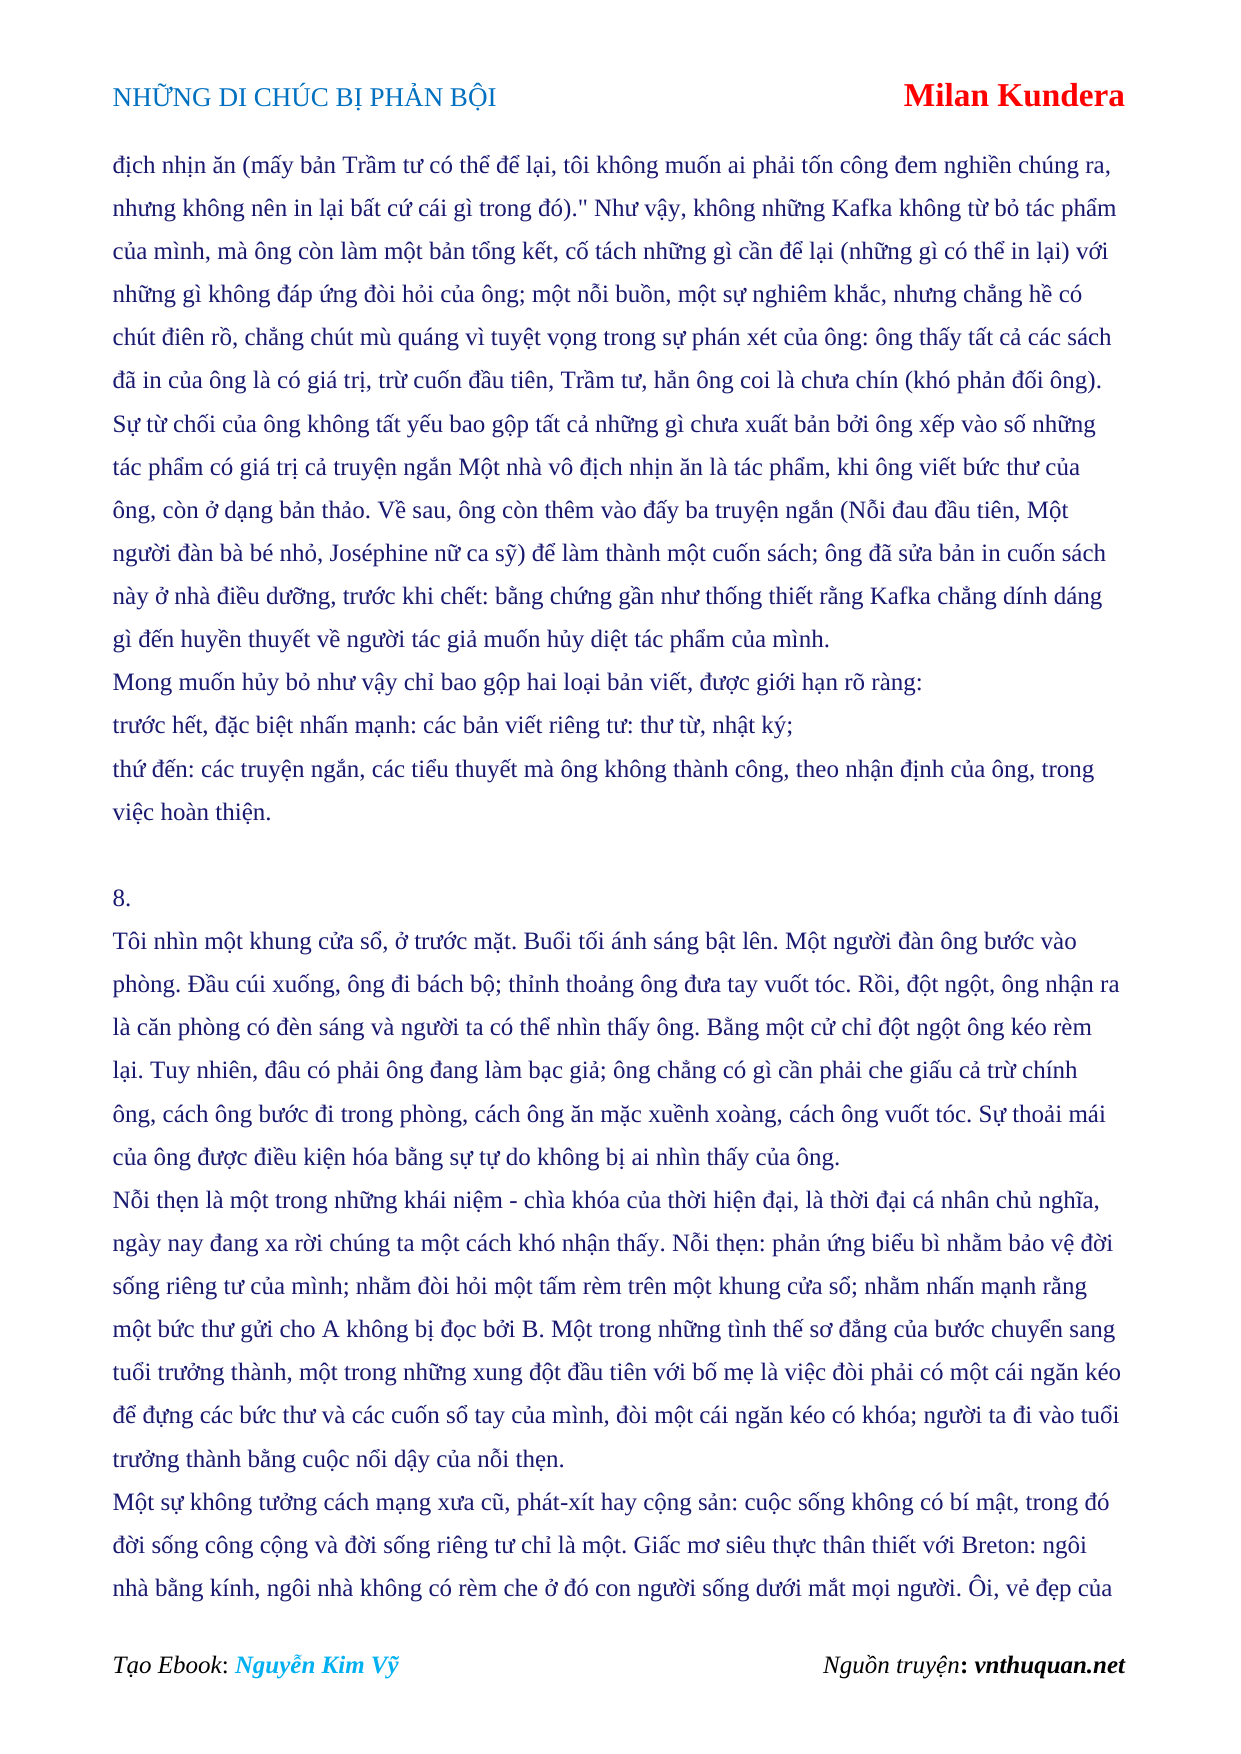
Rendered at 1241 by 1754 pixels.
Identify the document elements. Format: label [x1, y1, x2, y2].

text [112, 150, 1128, 1602]
